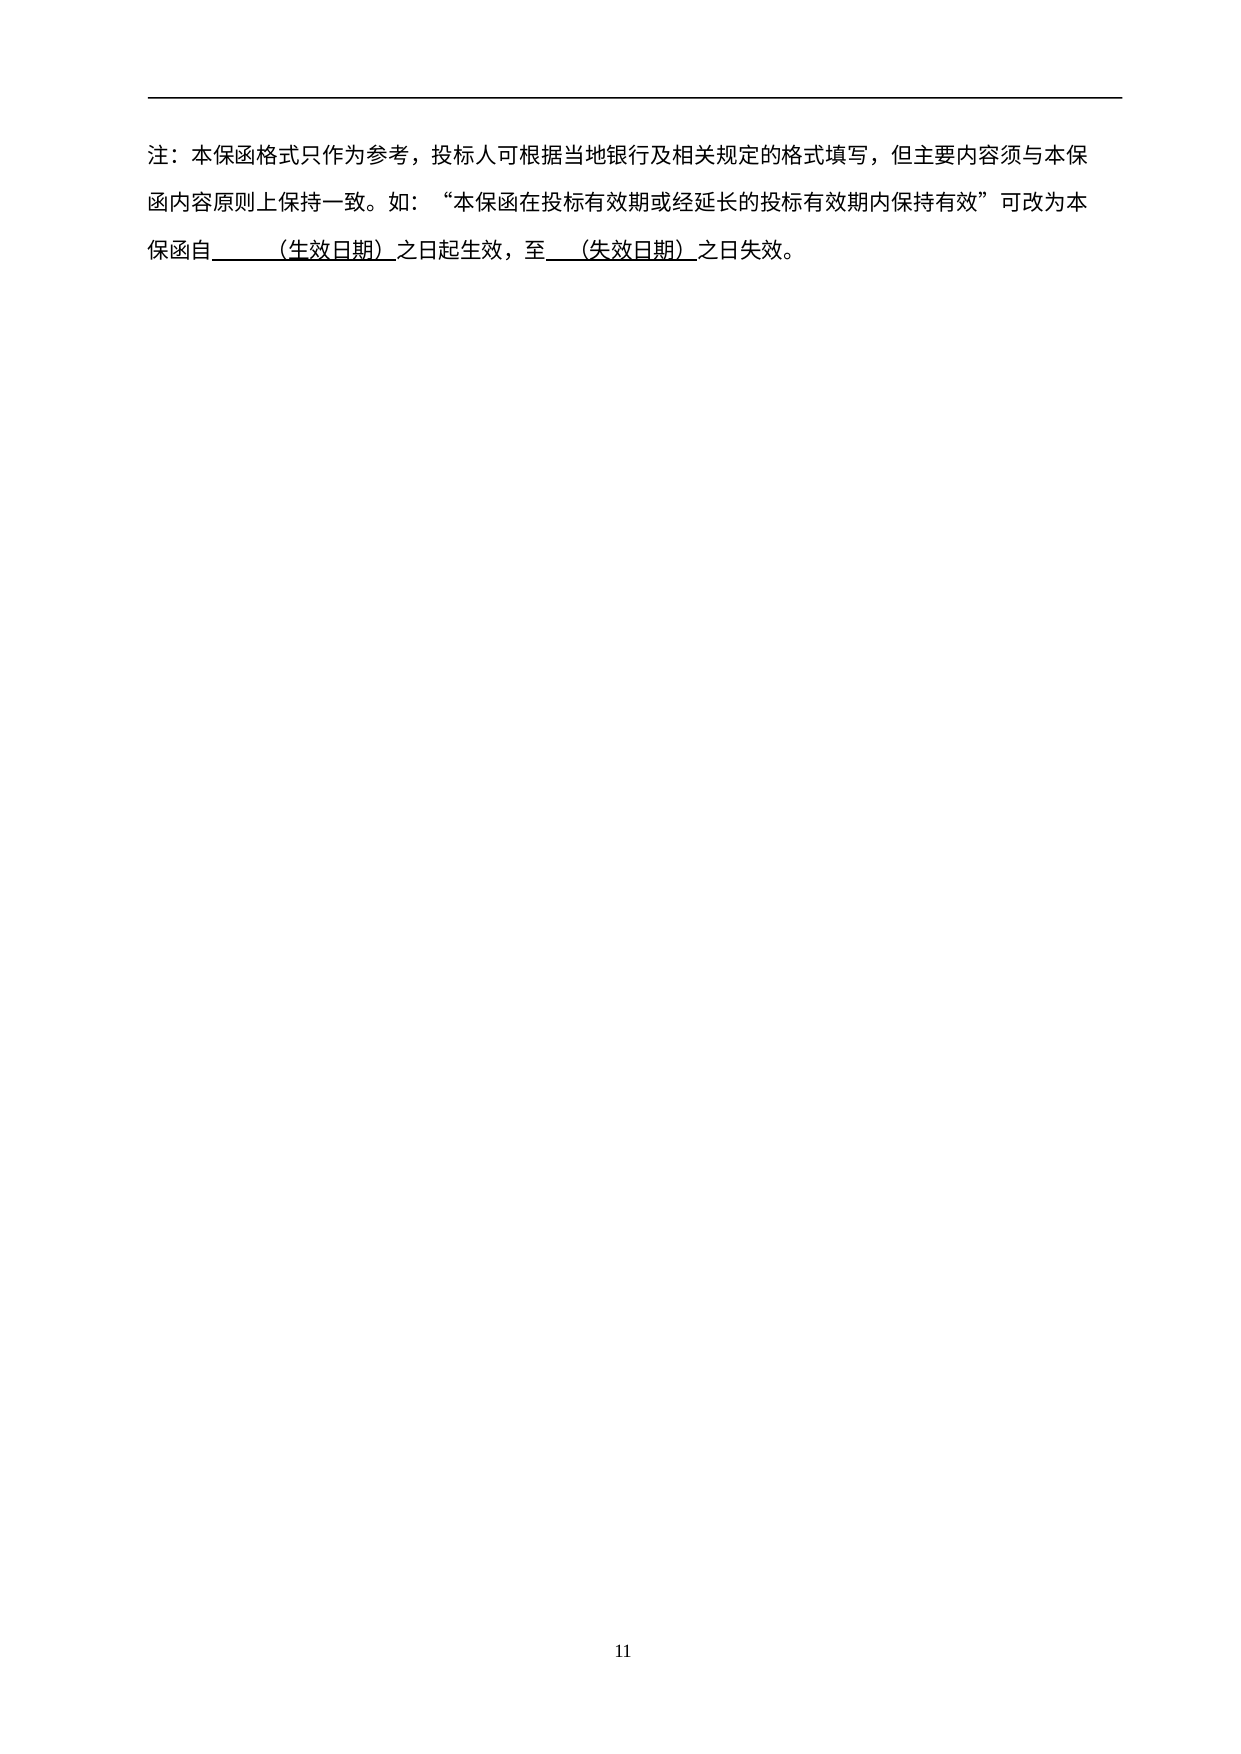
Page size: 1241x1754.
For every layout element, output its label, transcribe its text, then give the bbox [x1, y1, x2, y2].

text 注：本保函格式只作为参考，投标人可根据当地银行及相关规定的格式填写，但主要内容须与本保函内容原则上保持一致。如：“本保函在投标有效期或经延长的投标有效期内保持有效”可改为本保函自 （生效日期）之日起生效，至 （失效日期）之日失效。 [147, 138, 1089, 264]
